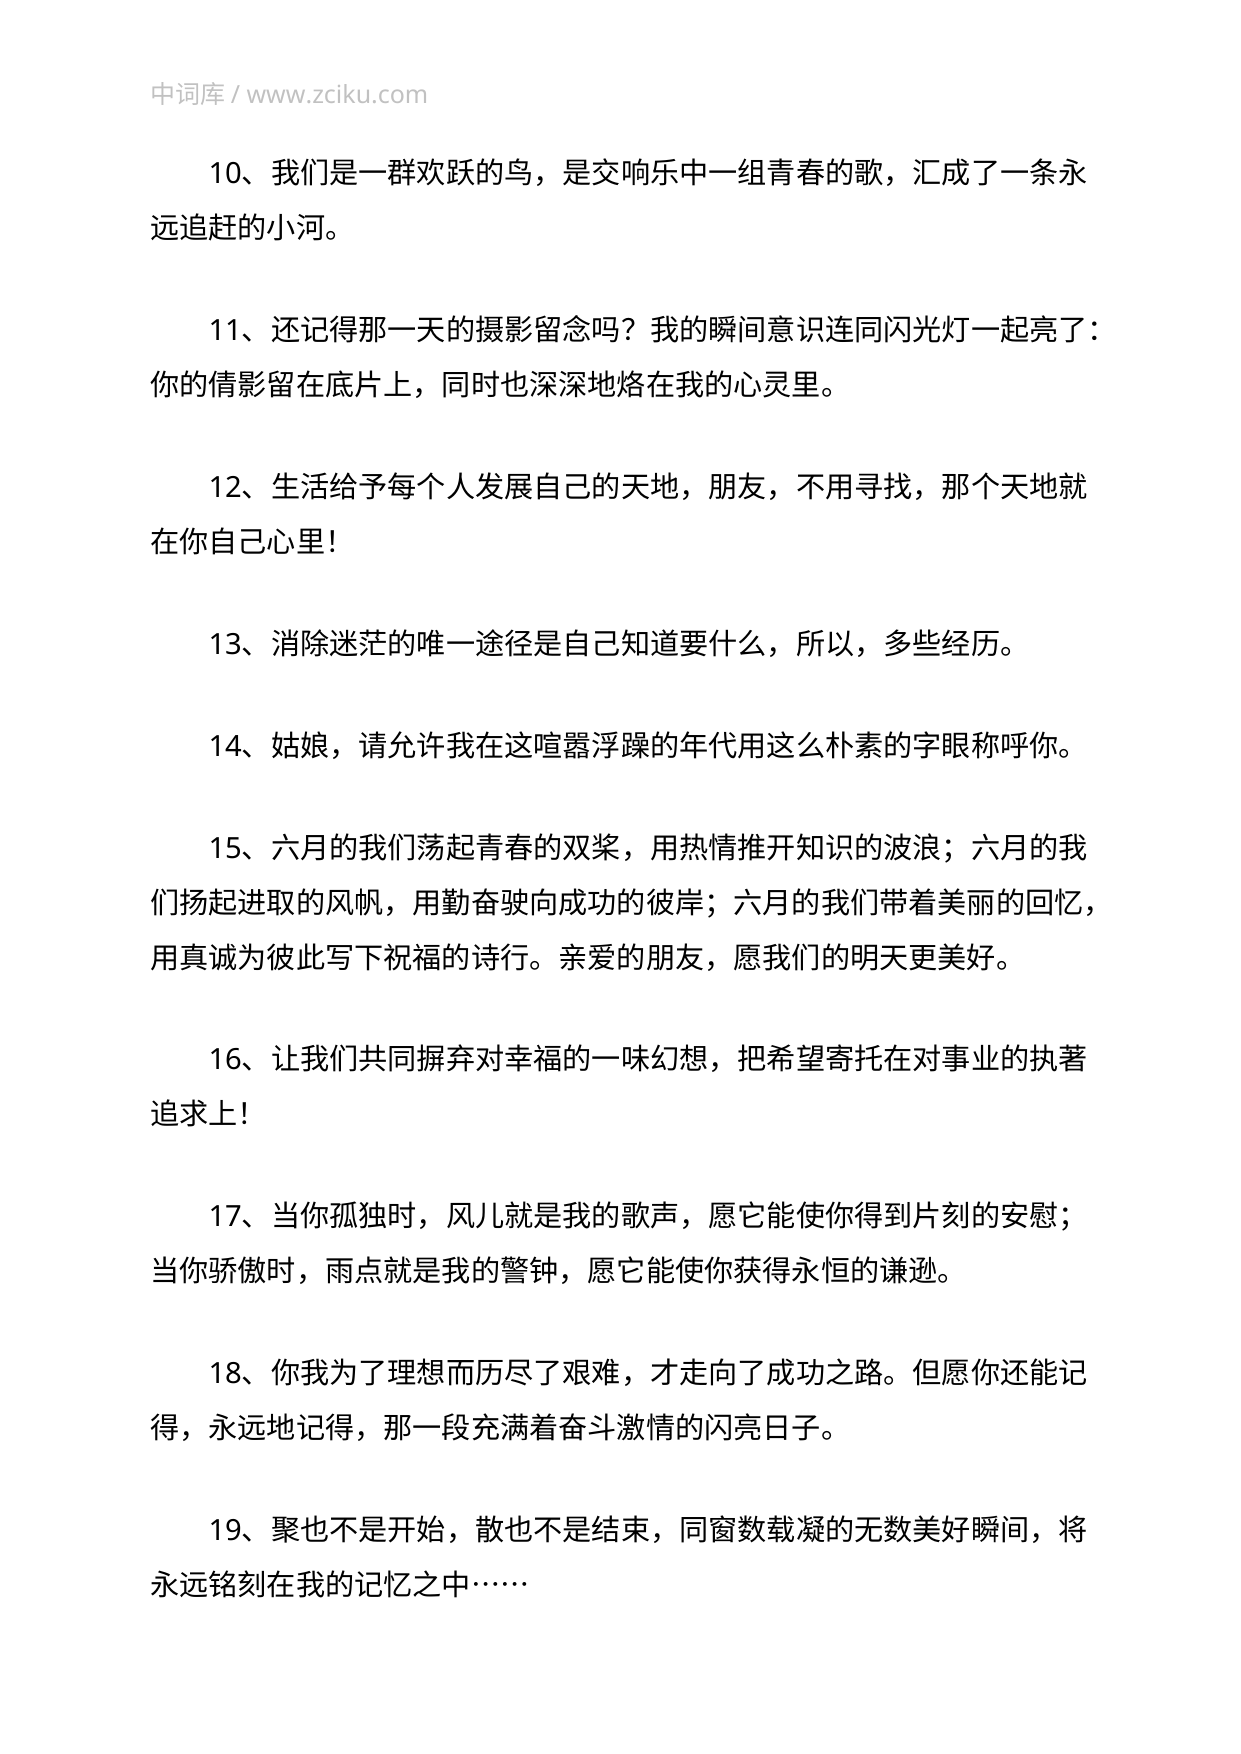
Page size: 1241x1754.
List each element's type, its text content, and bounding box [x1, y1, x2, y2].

text 10、我们是一群欢跃的鸟，是交响乐中一组青春的歌，汇成了一条永远追赶的小河。 [150, 150, 1090, 247]
text 12、生活给予每个人发展自己的天地，朋友，不用寻找，那个天地就在你自己心里！ [150, 463, 1090, 561]
text 16、让我们共同摒弃对幸福的一味幻想，把希望寄托在对事业的执著追求上！ [150, 1036, 1090, 1133]
text 11、还记得那一天的摄影留念吗？我的瞬间意识连同闪光灯一起亮了：你的倩影留在底片上，同时也深深地烙在我的心灵里。 [150, 307, 1090, 404]
text 15、六月的我们荡起青春的双桨，用热情推开知识的波浪；六月的我们扬起进取的风帆，用勤奋驶向成功的彼岸；六月的我们带着美丽的回忆，用真诚为彼此写下祝福的诗行。亲爱的朋友，愿我们的明天更美好。 [150, 824, 1090, 976]
text 19、聚也不是开始，散也不是结束，同窗数载凝的无数美好瞬间，将永远铭刻在我的记忆之中…… [150, 1506, 1090, 1603]
text 18、你我为了理想而历尽了艰难，才走向了成功之路。但愿你还能记得，永远地记得，那一段充满着奋斗激情的闪亮日子。 [150, 1349, 1090, 1447]
text 13、消除迷茫的唯一途径是自己知道要什么，所以，多些经历。 [150, 620, 1090, 663]
text 14、姑娘，请允许我在这喧嚣浮躁的年代用这么朴素的字眼称呼你。 [150, 722, 1090, 765]
text 17、当你孤独时，风儿就是我的歌声，愿它能使你得到片刻的安慰；当你骄傲时，雨点就是我的警钟，愿它能使你获得永恒的谦逊。 [150, 1193, 1090, 1290]
